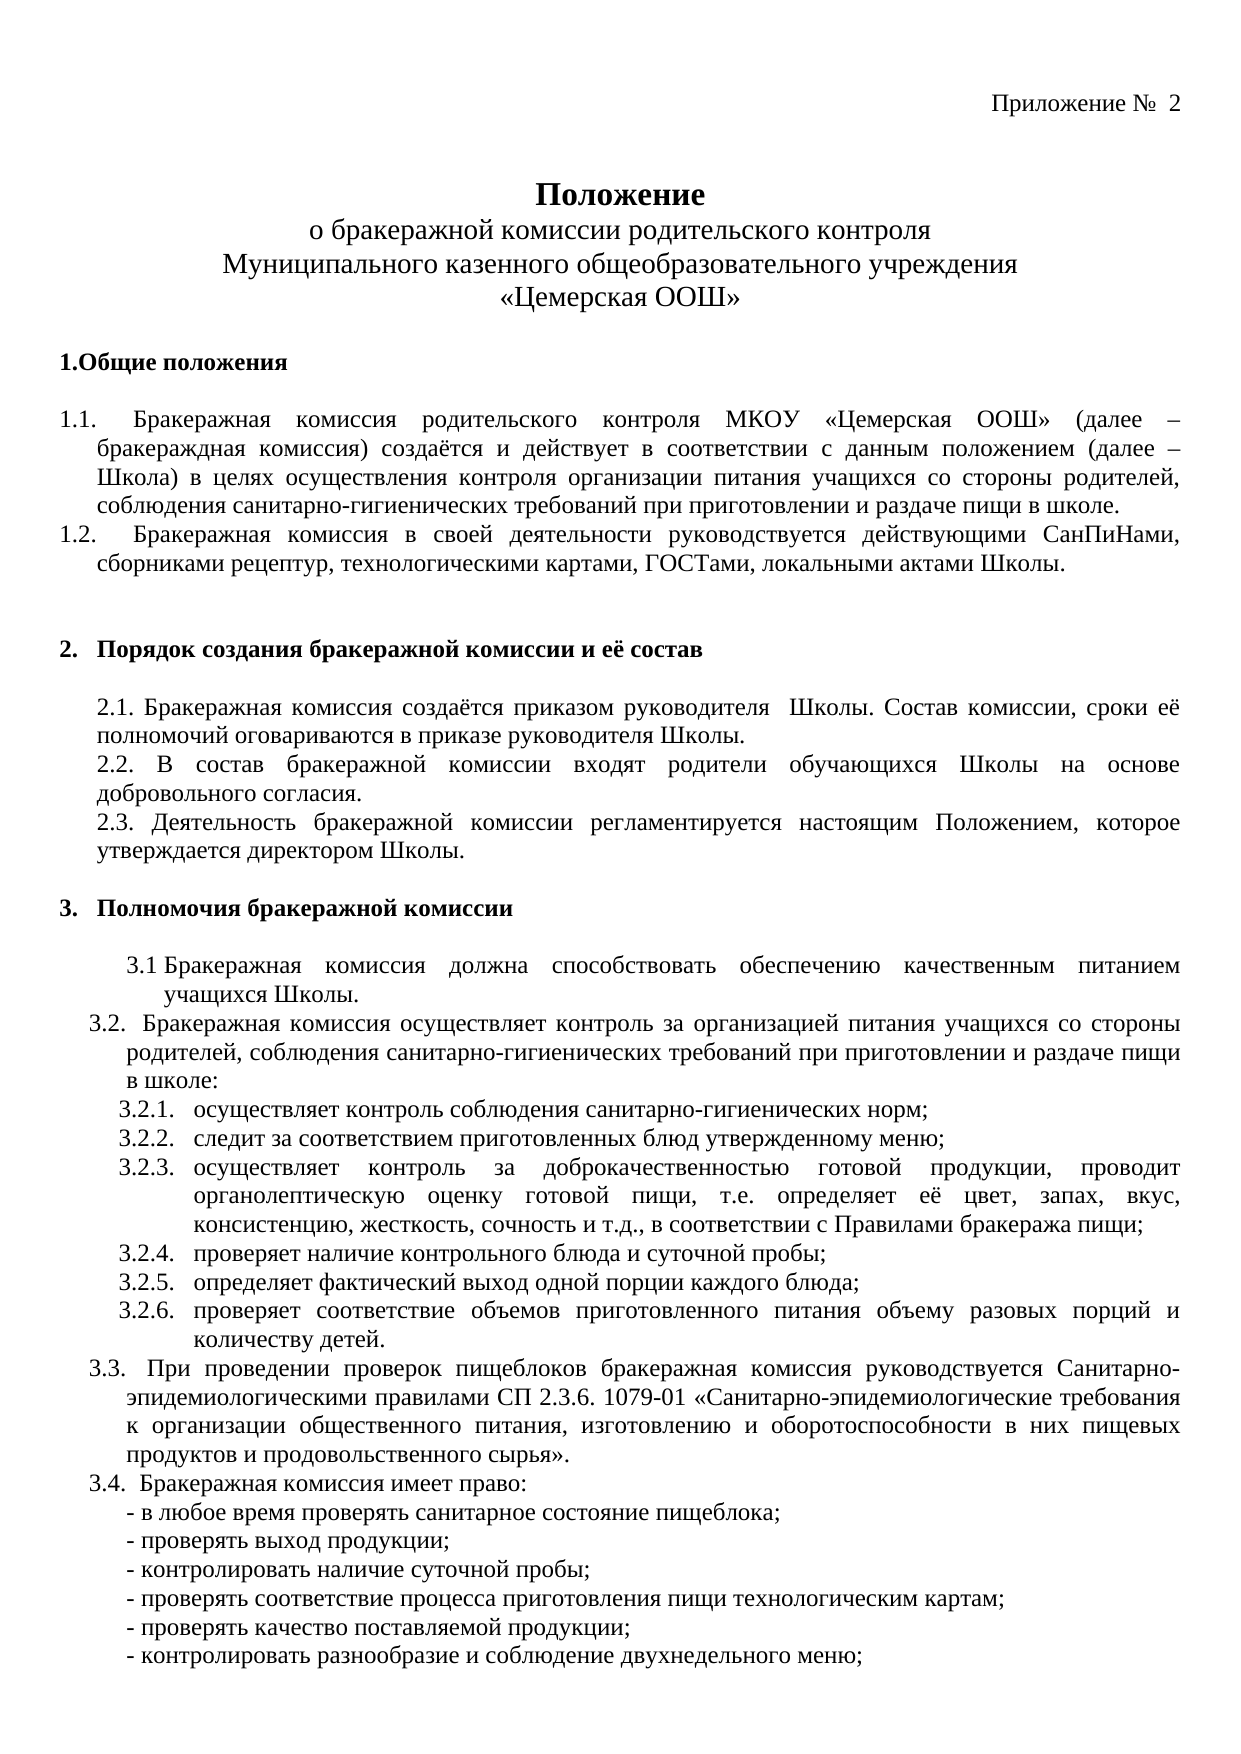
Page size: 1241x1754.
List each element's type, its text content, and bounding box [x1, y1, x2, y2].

list Бракеражная комиссия должна способствовать обеспечению качественным питанием учащихся Школы. [126, 950, 1181, 1008]
list - контролировать разнообразие и соблюдение двухнедельного меню; [126, 1640, 1181, 1669]
list - проверять выход продукции; [126, 1525, 1181, 1554]
list 2.3. Деятельность бракеражной комиссии регламентируется настоящим Положением, которое утверждается директором Школы. [97, 807, 1181, 864]
list - в любое время проверять санитарное состояние пищеблока; [126, 1497, 1181, 1525]
list Бракеражная комиссия имеет право: [89, 1468, 1181, 1497]
list Порядок создания бракеражной комиссии и её состав [59, 634, 1181, 663]
text о бракеражной комиссии родительского контроля [59, 212, 1181, 246]
list Бракеражная комиссия осуществляет контроль за организацией питания учащихся со стороны родителей, соблюдения санитарно-гигиенических требований при приготовлении и раздаче пищи в школе: [89, 1008, 1181, 1094]
list Полномочия бракеражной комиссии [59, 893, 1181, 922]
text Положение [59, 174, 1181, 212]
list Бракеражная комиссия в своей деятельности руководствуется действующими СанПиНами, сборниками рецептур, технологическими картами, ГОСТами, локальными актами Школы. [59, 519, 1181, 577]
text Муниципального казенного общеобразовательного учреждения [59, 246, 1181, 279]
list следит за соответствием приготовленных блюд утвержденному меню; [118, 1123, 1181, 1152]
list определяет фактический выход одной порции каждого блюда; [118, 1267, 1181, 1295]
list - контролировать наличие суточной пробы; [126, 1554, 1181, 1583]
list осуществляет контроль соблюдения санитарно-гигиенических норм; [118, 1094, 1181, 1123]
list 2.1. Бракеражная комиссия создаётся приказом руководителя Школы. Состав комиссии, сроки её полномочий оговариваются в приказе руководителя Школы. [97, 692, 1181, 749]
text Приложение № 2 [59, 88, 1181, 117]
text «Цемерская ООШ» [59, 279, 1181, 313]
list Бракеражная комиссия родительского контроля МКОУ «Цемерская ООШ» (далее – бракераждная комиссия) создаётся и действует в соответствии с данным положением (далее – Школа) в целях осуществления контроля организации питания учащихся со стороны родителей, соблюдения санитарно-гигиенических требований при приготовлении и раздаче пищи в школе. [59, 404, 1181, 519]
list осуществляет контроль за доброкачественностью готовой продукции, проводит органолептическую оценку готовой пищи, т.е. определяет её цвет, запах, вкус, консистенцию, жесткость, сочность и т.д., в соответствии с Правилами бракеража пищи; [118, 1152, 1181, 1238]
list - проверять соответствие процесса приготовления пищи технологическим картам; [126, 1583, 1181, 1612]
list проверяет наличие контрольного блюда и суточной пробы; [118, 1238, 1181, 1267]
text 1.Общие положения [59, 347, 1181, 375]
list При проведении проверок пищеблоков бракеражная комиссия руководствуется Санитарно-эпидемиологическими правилами СП 2.3.6. 1079-01 «Санитарно-эпидемиологические требования к организации общественного питания, изготовлению и оборотоспособности в них пищевых продуктов и продовольственного сырья». [89, 1353, 1181, 1468]
list проверяет соответствие объемов приготовленного питания объему разовых порций и количеству детей. [118, 1295, 1181, 1353]
list - проверять качество поставляемой продукции; [126, 1612, 1181, 1640]
list 2.2. В состав бракеражной комиссии входят родители обучающихся Школы на основе добровольного согласия. [97, 749, 1181, 807]
